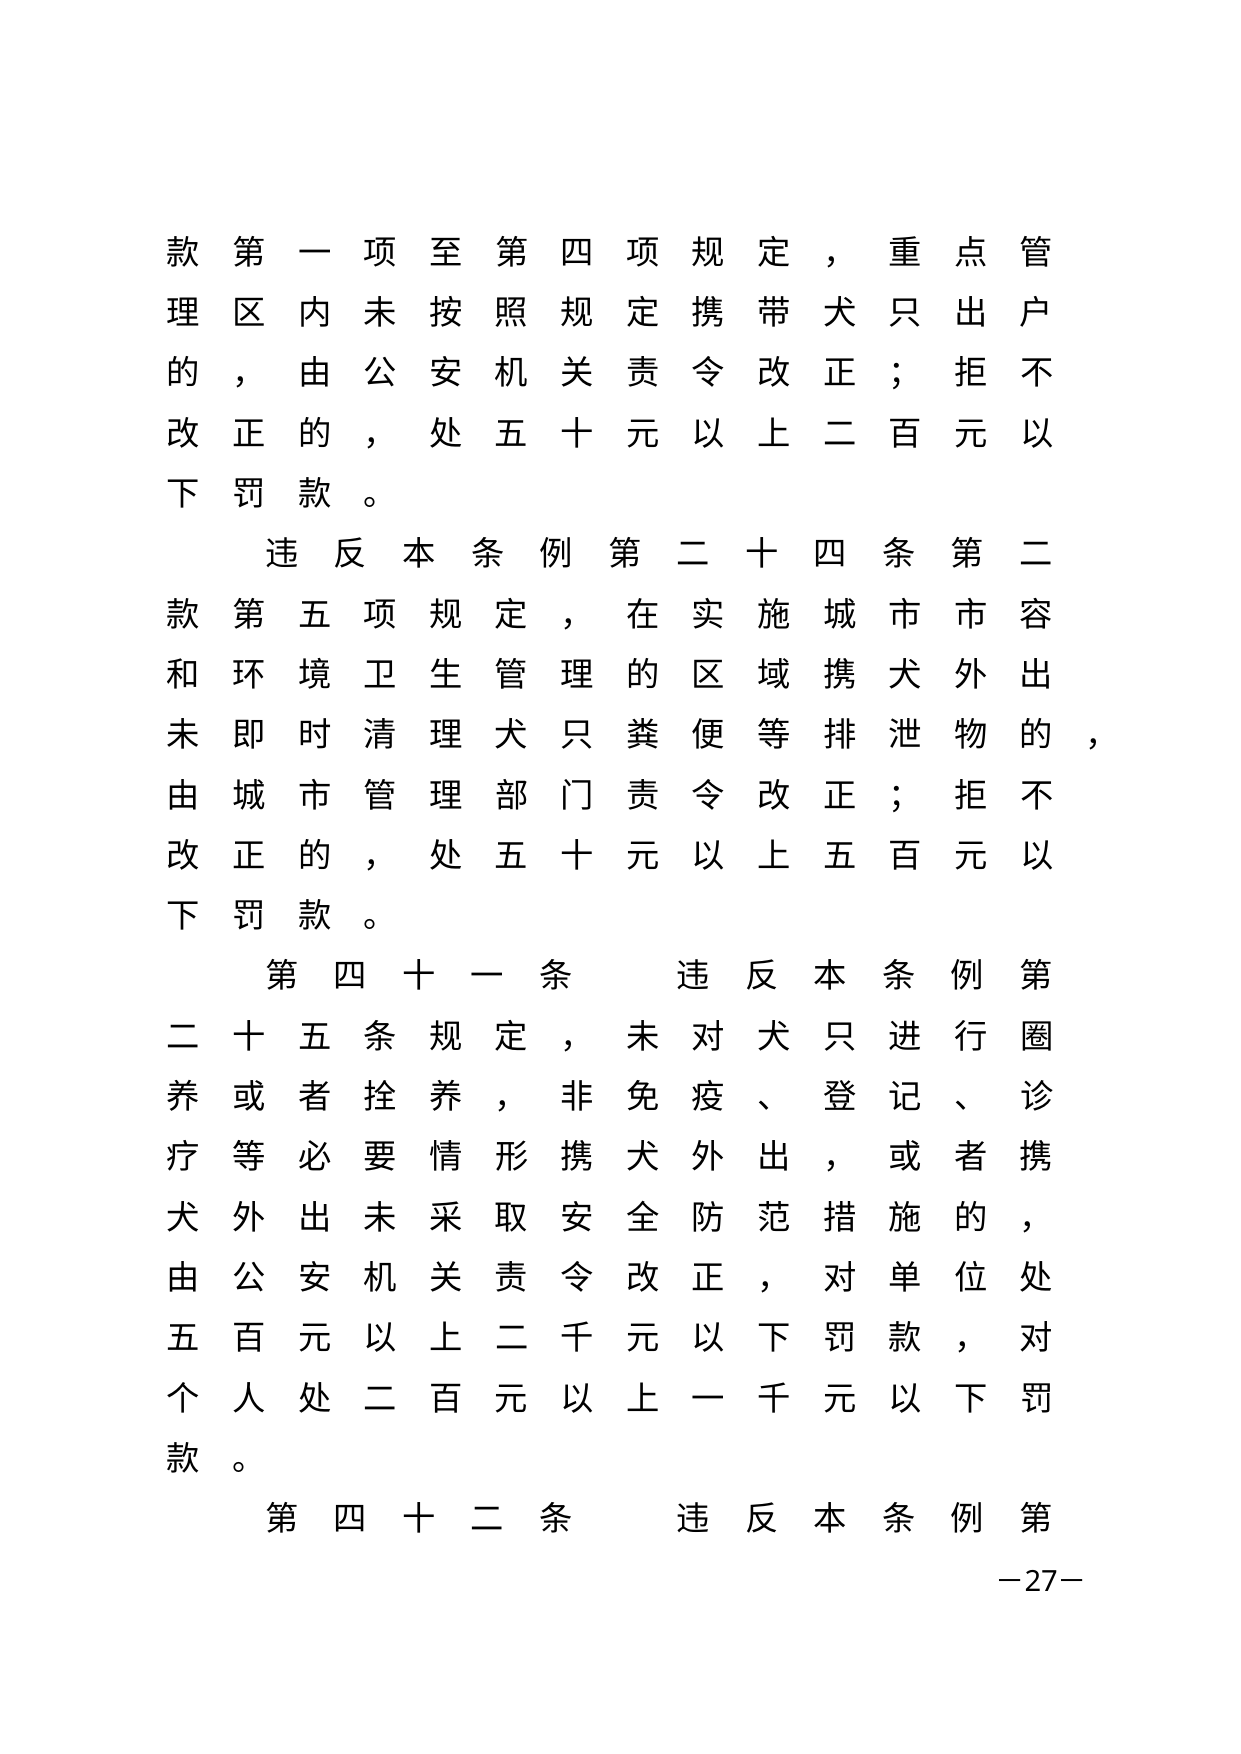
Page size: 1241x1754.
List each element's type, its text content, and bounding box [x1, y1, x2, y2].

text 第四十一条 违反本条例第二十五条规定，未对犬只进行圈养或者拴养，非免疫、登记、诊疗等必要情形携犬外出，或者携犬外出未采取安全防范措施的，由公安机关责令改正，对单位处五百元以上二千元以下罚款，对个人处二百元以上一千元以下罚款。 [167, 943, 1085, 1486]
text 违反本条例第二十四条第二款第五项规定，在实施城市市容和环境卫生管理的区域携犬外出未即时清理犬只粪便等排泄物的，由城市管理部门责令改正；拒不改正的，处五十元以上五百元以下罚款。 [167, 521, 1085, 943]
text 第四十二条 违反本条例第二十六条第一款规定，携犬进入相关场所的，由公安机关责令改正；拒不改正的，处一百元以上五百元以下罚款。 [167, 1486, 1085, 1546]
text 违反本条例第二十四条第二款第一项至第四项规定，重点管理区内未按照规定携带犬只出户的，由公安机关责令改正；拒不改正的，处五十元以上二百元以下罚款。 [167, 219, 1085, 521]
